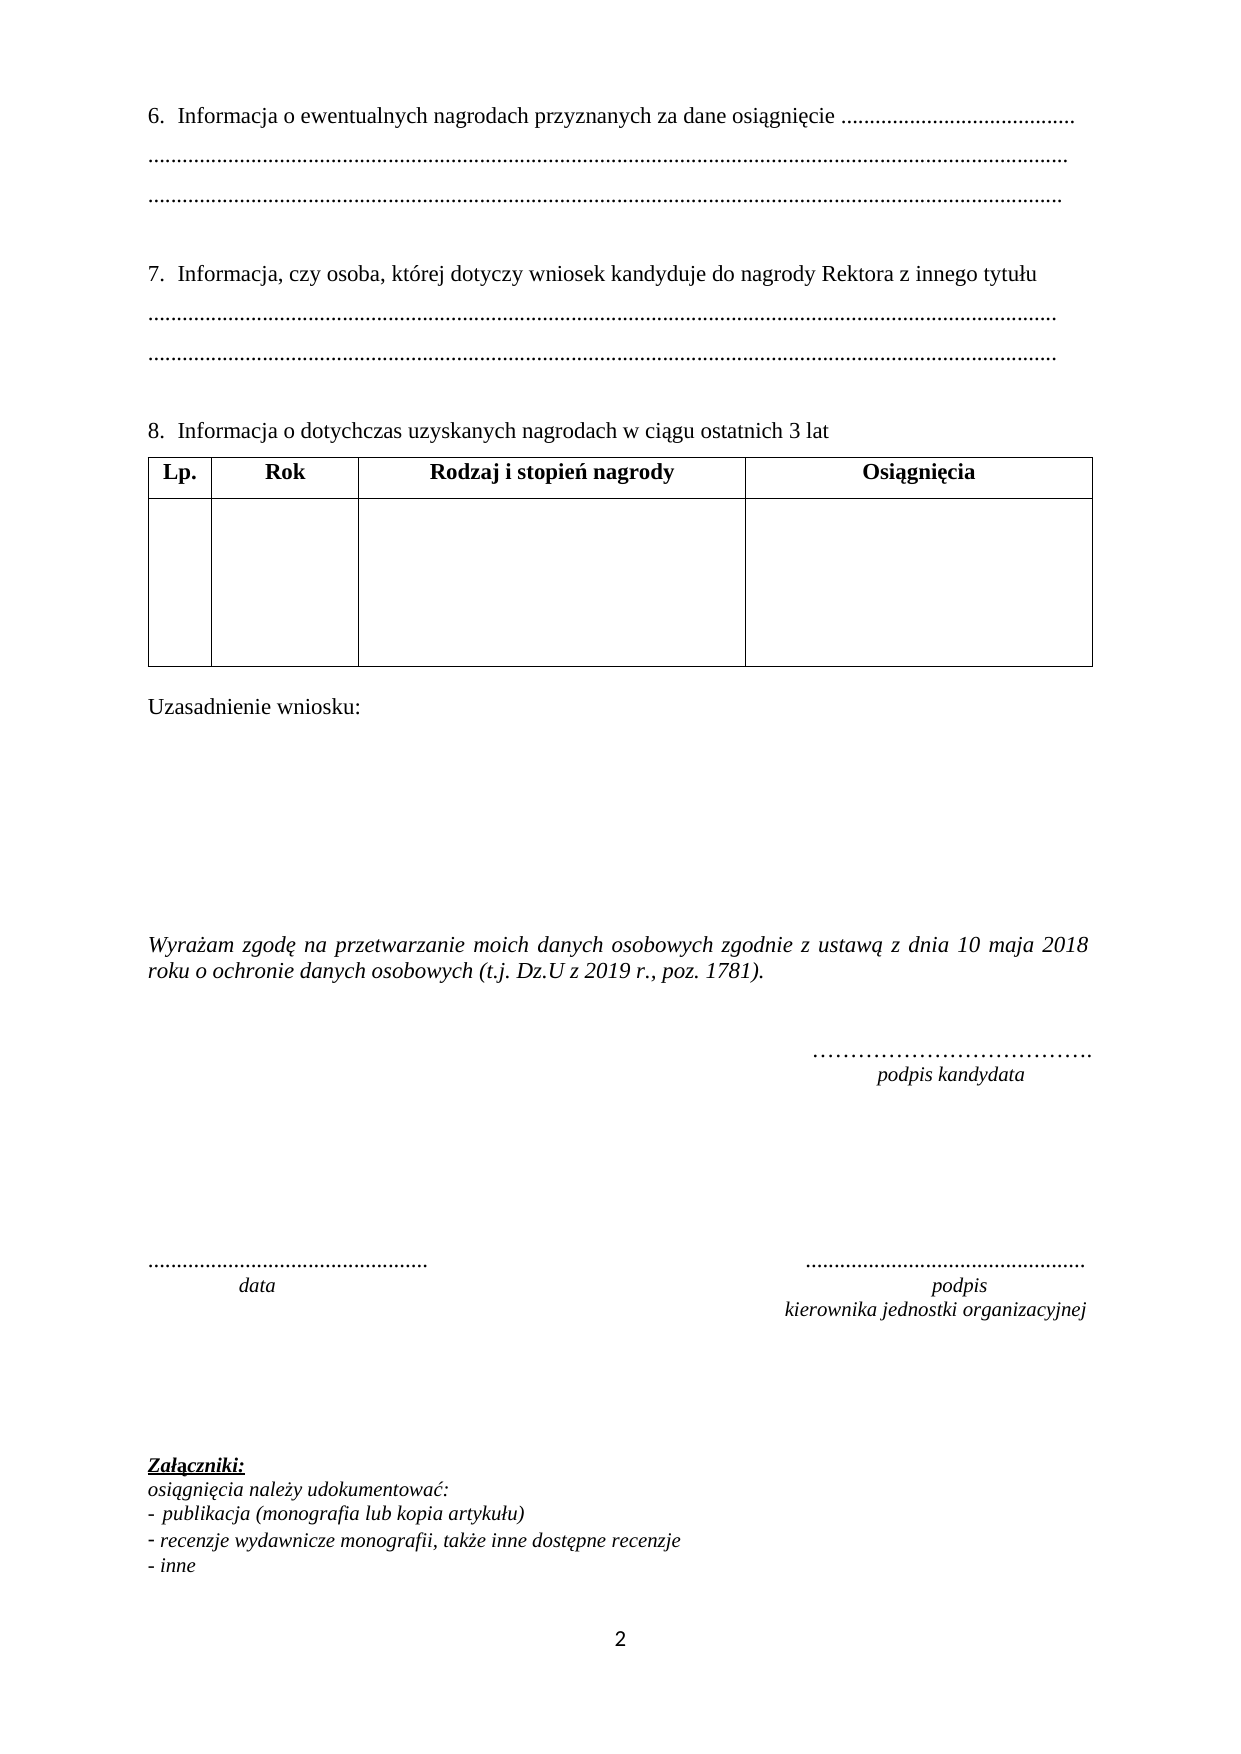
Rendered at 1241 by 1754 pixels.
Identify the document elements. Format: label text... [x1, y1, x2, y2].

text ………………………………. [738, 1036, 1093, 1062]
table_header Rok [212, 458, 358, 498]
list Informacja o dotychczas uzyskanych nagrodach w ciągu ostatnich 3 lat [148, 418, 1093, 444]
table_header Osiągnięcia [746, 458, 1092, 498]
text Załączniki: [148, 1452, 1093, 1477]
table_header Rodzaj i stopień nagrody [359, 458, 745, 498]
text ................................................................................................................................................................. [148, 141, 1093, 168]
list Informacja o ewentualnych nagrodach przyznanych za dane osiągnięcie ......................................... [148, 102, 1093, 128]
text - inne [148, 1553, 1093, 1577]
table_header Lp. [149, 458, 211, 498]
table_cell [149, 499, 211, 666]
list Informacja, czy osoba, której dotyczy wniosek kandyduje do nagrody Rektora z innego tytułu [148, 260, 1093, 286]
subtitle publikacja (monografia lub kopia artykułu) [148, 1501, 1093, 1525]
text - recenzje wydawnicze monografii, także inne dostępne recenzje [148, 1525, 1093, 1553]
table_cell [359, 499, 745, 666]
text Uzasadnienie wniosku: [148, 693, 1093, 720]
table_cell [212, 499, 358, 666]
table_cell [746, 499, 1092, 666]
text podpis kandydata [738, 1062, 1093, 1086]
text Wyrażam zgodę na przetwarzanie moich danych osobowych zgodnie z ustawą z dnia 10 maja 2018 roku o ochronie danych osobowych (t.j. Dz.U z 2019 r., poz. 1781). [148, 931, 1093, 983]
text kierownika jednostki organizacyjnej [664, 1297, 1093, 1321]
text ............................................................................................................................................................... [148, 299, 1093, 326]
text ................................................. ................................................. [148, 1246, 1093, 1273]
text ............................................................................................................................................................... [148, 339, 1093, 365]
text ................................................................................................................................................................ [148, 181, 1093, 207]
subtitle osiągnięcia należy udokumentować: [148, 1477, 1093, 1501]
text data podpis [148, 1273, 1093, 1297]
